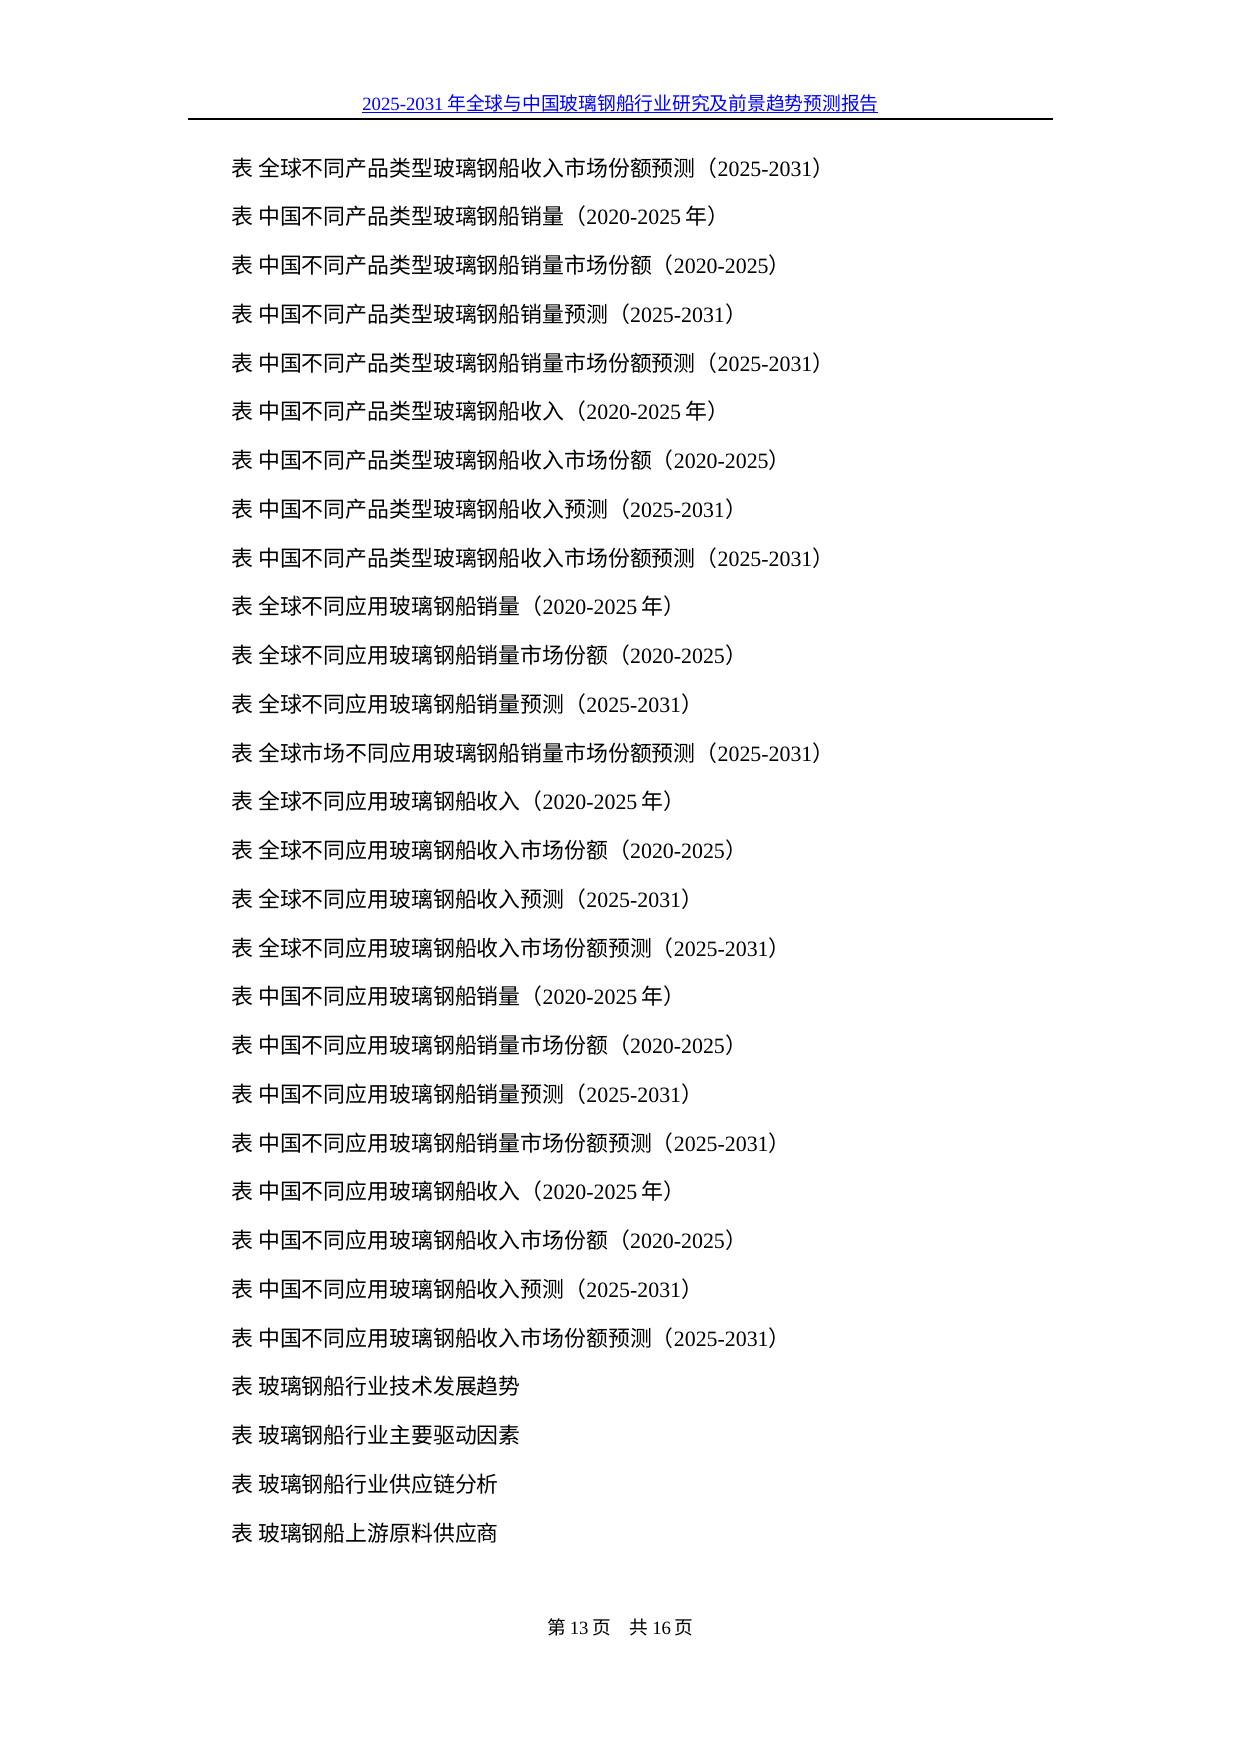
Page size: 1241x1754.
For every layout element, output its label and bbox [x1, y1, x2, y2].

text [187, 150, 1053, 1548]
